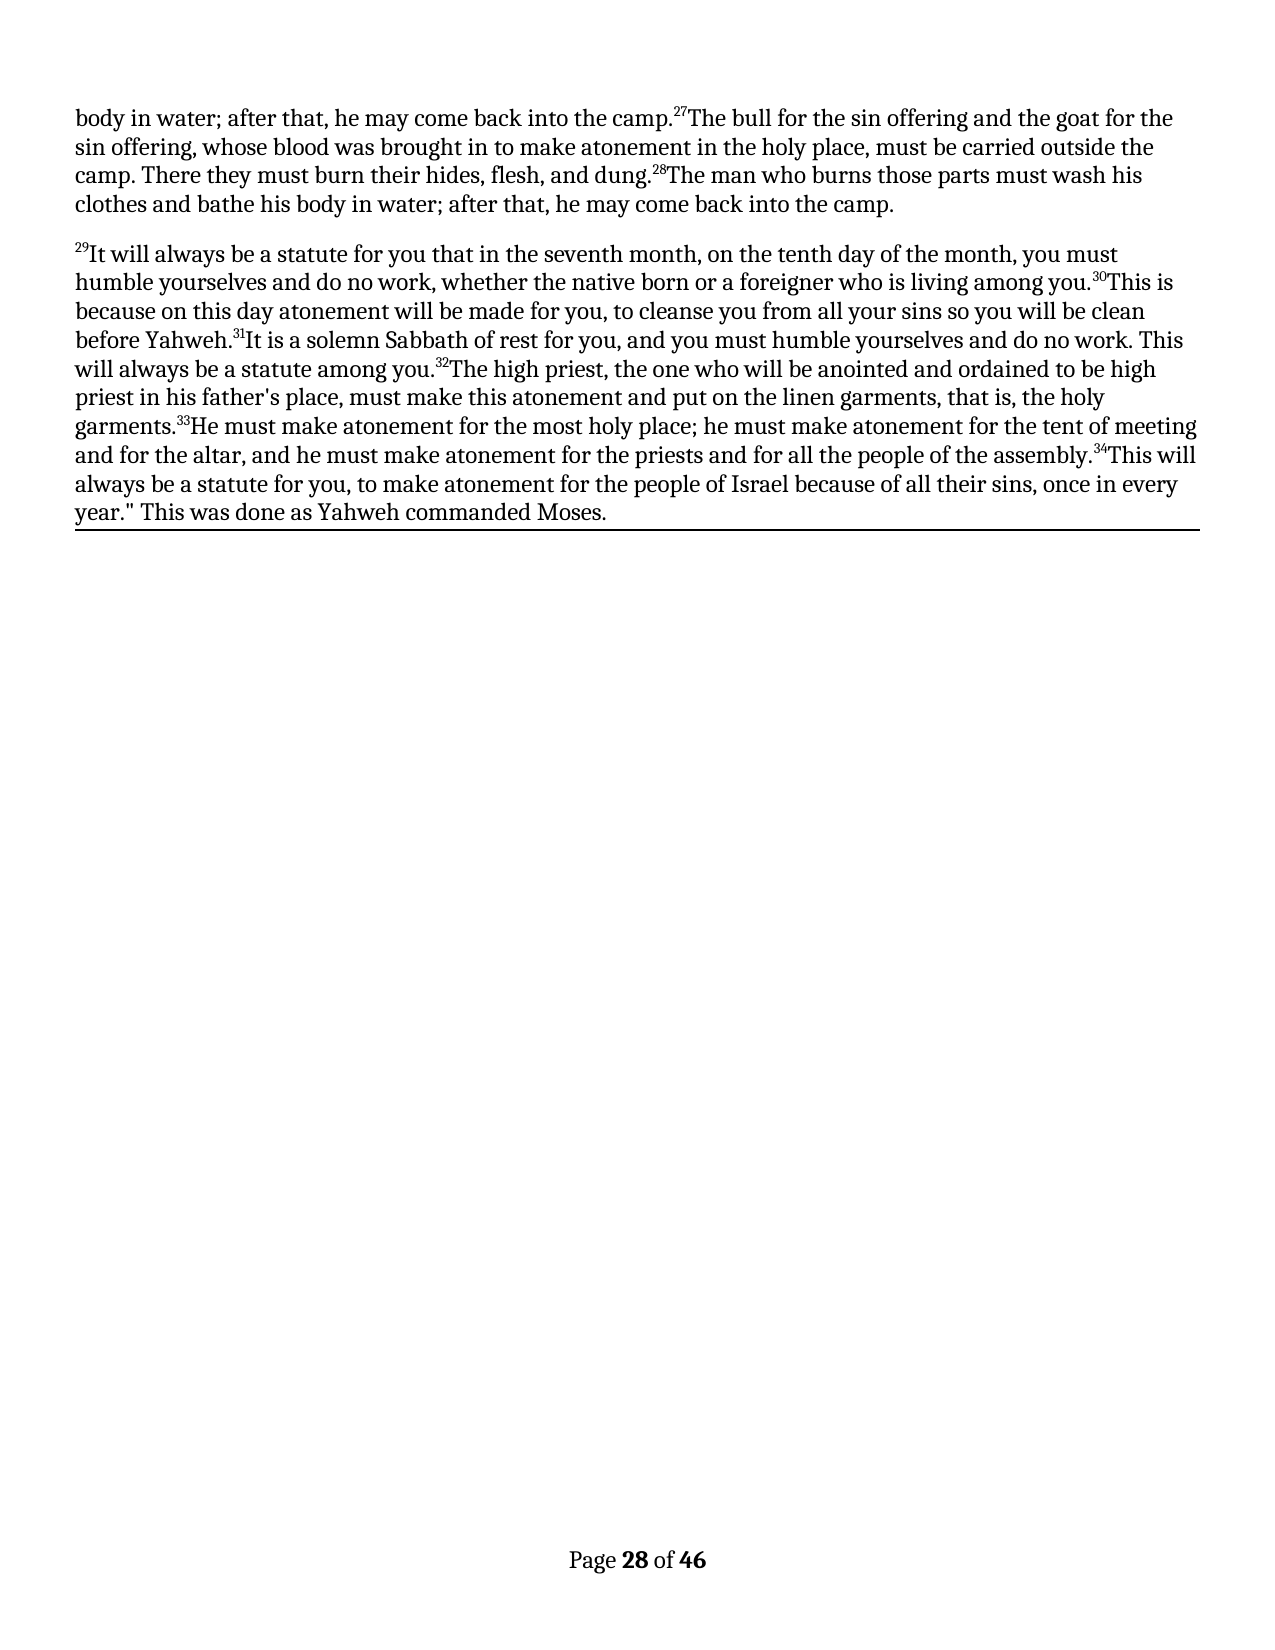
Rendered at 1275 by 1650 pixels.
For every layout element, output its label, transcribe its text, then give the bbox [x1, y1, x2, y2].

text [75, 104, 1200, 219]
text 29It will always be a statute for you that in the seventh month, on the tenth day of the month, you must humble yourselves and do no work, whether the native born or a foreigner who is living among you.30This is because on this day atonement will be made for you, to cleanse you from all your sins so you will be clean before Yahweh.31It is a solemn Sabbath of rest for you, and you must humble yourselves and do no work. This will always be a statute among you.32The high priest, the one who will be anointed and ordained to be high priest in his father's place, must make this atonement and put on the linen garments, that is, the holy garments.33He must make atonement for the most holy place; he must make atonement for the tent of meeting and for the altar, and he must make atonement for the priests and for all the people of the assembly.34This will always be a statute for you, to make atonement for the people of Israel because of all their sins, once in every year." This was done as Yahweh commanded Moses. [75, 239, 1200, 529]
